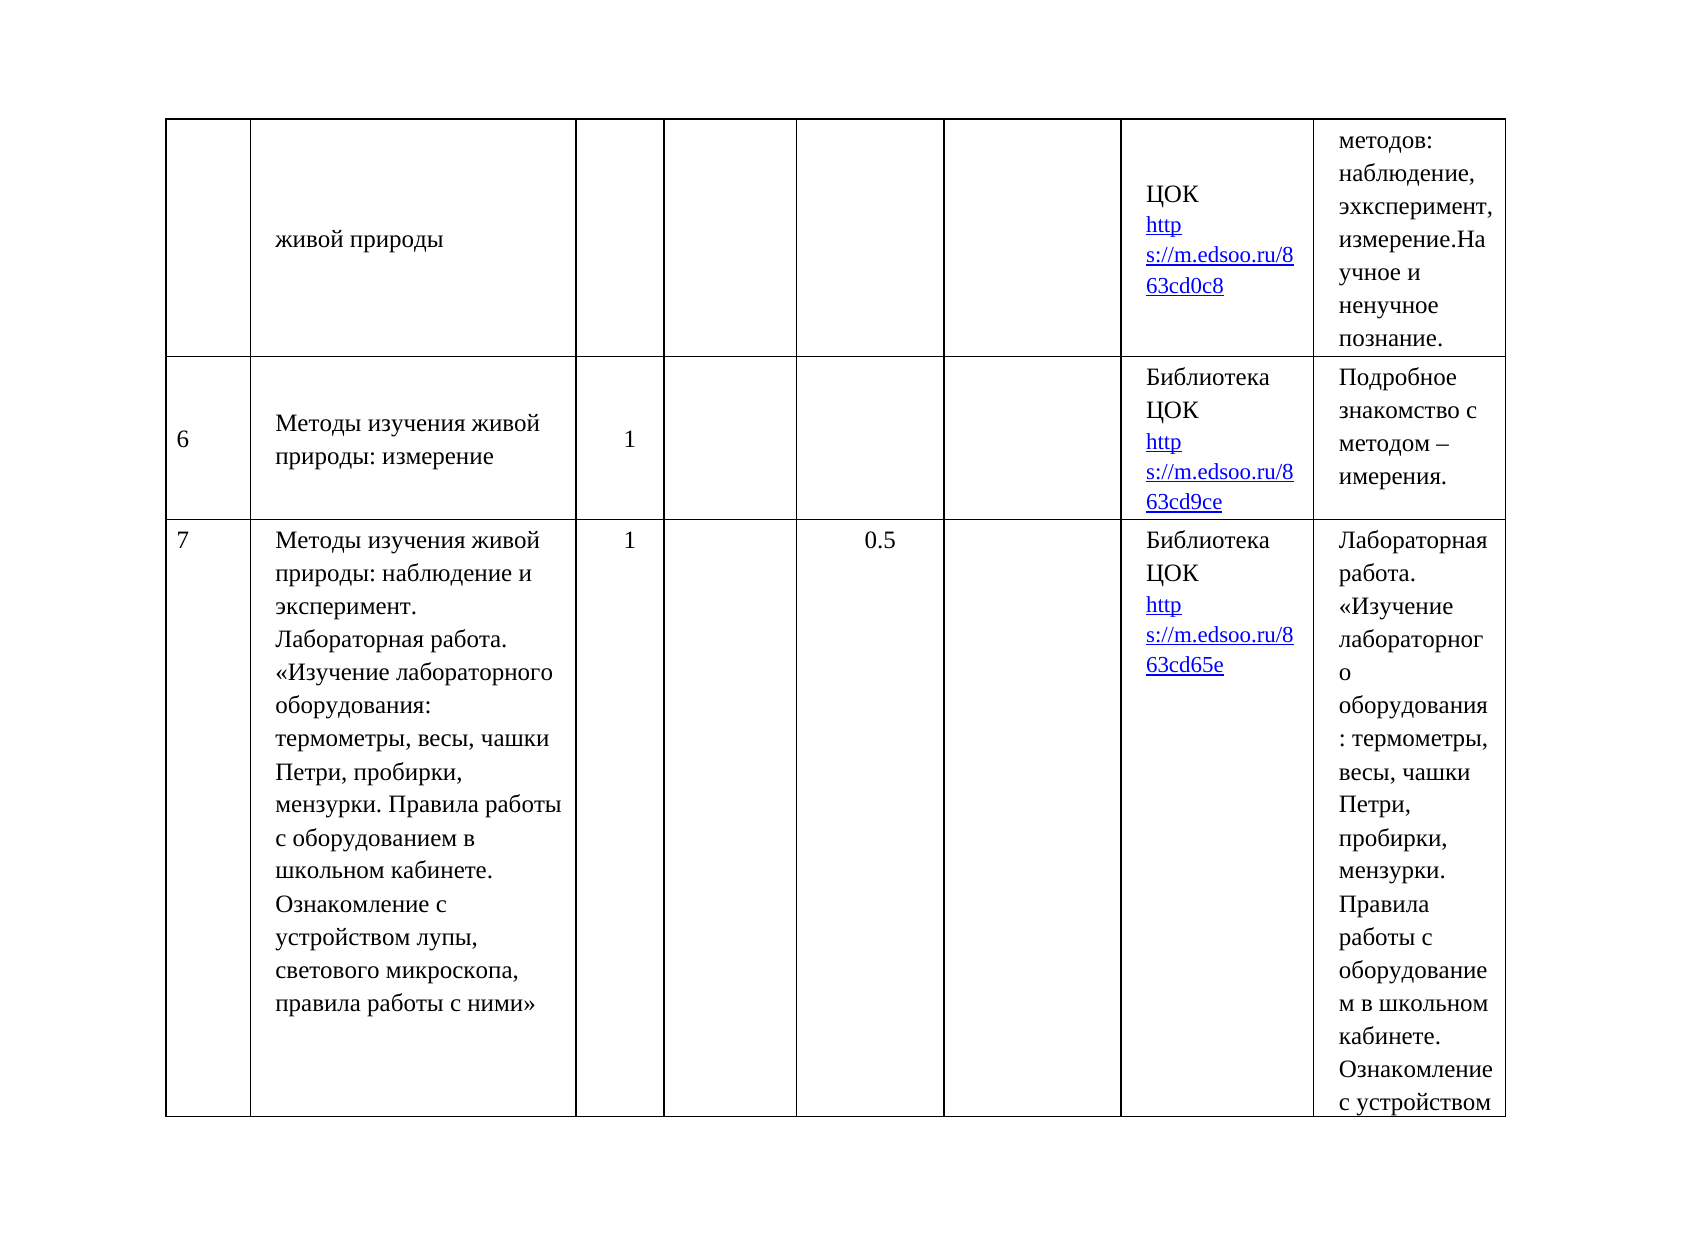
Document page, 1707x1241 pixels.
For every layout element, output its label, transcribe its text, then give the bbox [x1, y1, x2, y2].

table_cell 5 [167, 120, 250, 356]
table_cell [945, 520, 1120, 1116]
table_cell [665, 120, 796, 356]
table_cell Подробное знакомство с методом – имерения. [1314, 357, 1505, 519]
table_cell 6 [167, 357, 250, 519]
table_cell 0.5 [797, 520, 943, 1116]
table_cell [797, 357, 943, 519]
table_cell 1 [577, 520, 663, 1116]
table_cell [251, 520, 575, 1116]
table_cell [945, 357, 1120, 519]
table_cell [665, 357, 796, 519]
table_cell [251, 120, 575, 356]
table_cell 1 [577, 357, 663, 519]
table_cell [1122, 120, 1313, 356]
table_cell 7 [167, 520, 250, 1116]
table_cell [1314, 520, 1505, 1116]
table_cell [1314, 120, 1505, 356]
table_cell [665, 520, 796, 1116]
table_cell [1122, 520, 1313, 1116]
table_cell [945, 120, 1120, 356]
table_cell Библиотека ЦОК https://m.edsoo.ru/863cd9ce [1122, 357, 1313, 519]
table_cell 1 [577, 120, 663, 356]
table_cell Методы изучения живой природы: измерение [251, 357, 575, 519]
table_cell [797, 120, 943, 356]
